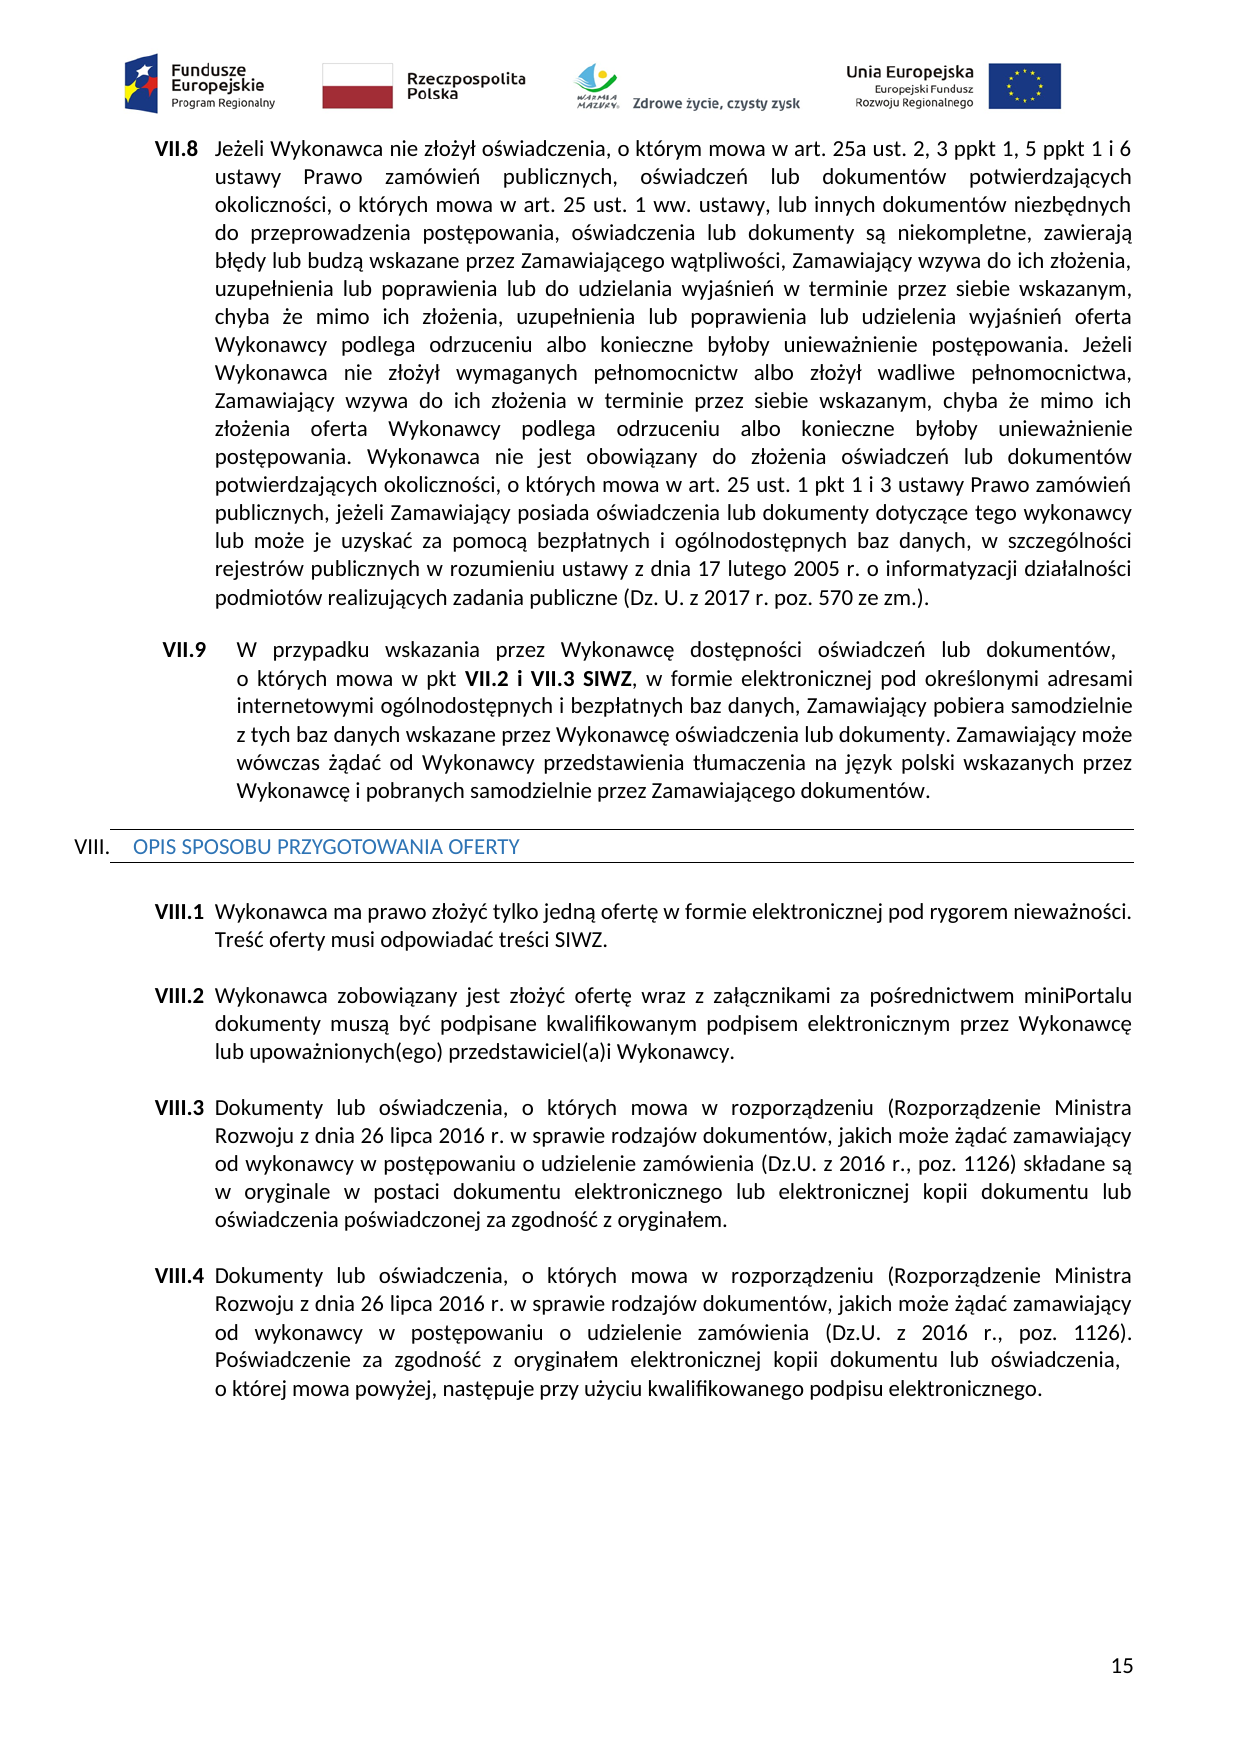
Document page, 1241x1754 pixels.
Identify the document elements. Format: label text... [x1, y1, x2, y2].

subtitle Wykonawca zobowiązany jest złożyć ofertę wraz z załącznikami za pośrednictwem miniPortalu dokumenty muszą być podpisane kwalifikowanym podpisem elektronicznym przez Wykonawcę lub upoważnionych(ego) przedstawiciel(a)i Wykonawcy. [154, 981, 1134, 1065]
subtitle Wykonawca ma prawo złożyć tylko jedną ofertę w formie elektronicznej pod rygorem nieważności. Treść oferty musi odpowiadać treści SIWZ. [154, 897, 1134, 953]
subtitle OPIS SPOSOBU PRZYGOTOWANIA OFERTY [110, 830, 1134, 862]
subtitle Jeżeli Wykonawca nie złożył oświadczenia, o którym mowa w art. 25a ust. 2, 3 ppkt 1, 5 ppkt 1 i 6 ustawy Prawo zamówień publicznych, oświadczeń lub dokumentów potwierdzających okoliczności, o których mowa w art. 25 ust. 1 ww. ustawy, lub innych dokumentów niezbędnych do przeprowadzenia postępowania, oświadczenia lub dokumenty są niekompletne, zawierają błędy lub budzą wskazane przez Zamawiającego wątpliwości, Zamawiający wzywa do ich złożenia, uzupełnienia lub poprawienia lub do udzielania wyjaśnień w terminie przez siebie wskazanym, chyba że mimo ich złożenia, uzupełnienia lub poprawienia lub udzielenia wyjaśnień oferta Wykonawcy podlega odrzuceniu albo konieczne byłoby unieważnienie postępowania. Jeżeli Wykonawca nie złożył wymaganych pełnomocnictw albo złożył wadliwe pełnomocnictwa, Zamawiający wzywa do ich złożenia w terminie przez siebie wskazanym, chyba że mimo ich złożenia oferta Wykonawcy podlega odrzuceniu albo konieczne byłoby unieważnienie postępowania. Wykonawca nie jest obowiązany do złożenia oświadczeń lub dokumentów potwierdzających okoliczności, o których mowa w art. 25 ust. 1 pkt 1 i 3 ustawy Prawo zamówień publicznych, jeżeli Zamawiający posiada oświadczenia lub dokumenty dotyczące tego wykonawcy lub może je uzyskać za pomocą bezpłatnych i ogólnodostępnych baz danych, w szczególności rejestrów publicznych w rozumieniu ustawy z dnia 17 lutego 2005 r. o informatyzacji działalności podmiotów realizujących zadania publiczne (Dz. U. z 2017 r. poz. 570 ze zm.). [154, 134, 1134, 611]
subtitle Dokumenty lub oświadczenia, o których mowa w rozporządzeniu (Rozporządzenie Ministra Rozwoju z dnia 26 lipca 2016 r. w sprawie rodzajów dokumentów, jakich może żądać zamawiający od wykonawcy w postępowaniu o udzielenie zamówienia (Dz.U. z 2016 r., poz. 1126) składane są w oryginale w postaci dokumentu elektronicznego lub elektronicznej kopii dokumentu lub oświadczenia poświadczonej za zgodność z oryginałem. [154, 1093, 1134, 1233]
subtitle Dokumenty lub oświadczenia, o których mowa w rozporządzeniu (Rozporządzenie Ministra Rozwoju z dnia 26 lipca 2016 r. w sprawie rodzajów dokumentów, jakich może żądać zamawiający od wykonawcy w postępowaniu o udzielenie zamówienia (Dz.U. z 2016 r., poz. 1126). Poświadczenie za zgodność z oryginałem elektronicznej kopii dokumentu lub oświadczenia, o której mowa powyżej, następuje przy użyciu kwalifikowanego podpisu elektronicznego. [154, 1262, 1134, 1402]
subtitle W przypadku wskazania przez Wykonawcę dostępności oświadczeń lub dokumentów, o których mowa w pkt VII.2 i VII.3 SIWZ, w formie elektronicznej pod określonymi adresami internetowymi ogólnodostępnych i bezpłatnych baz danych, Zamawiający pobiera samodzielnie z tych baz danych wskazane przez Wykonawcę oświadczenia lub dokumenty. Zamawiający może wówczas żądać od Wykonawcy przedstawienia tłumaczenia na język polski wskazanych przez Wykonawcę i pobranych samodzielnie przez Zamawiającego dokumentów. [162, 636, 1134, 804]
picture [90, 35, 1096, 131]
